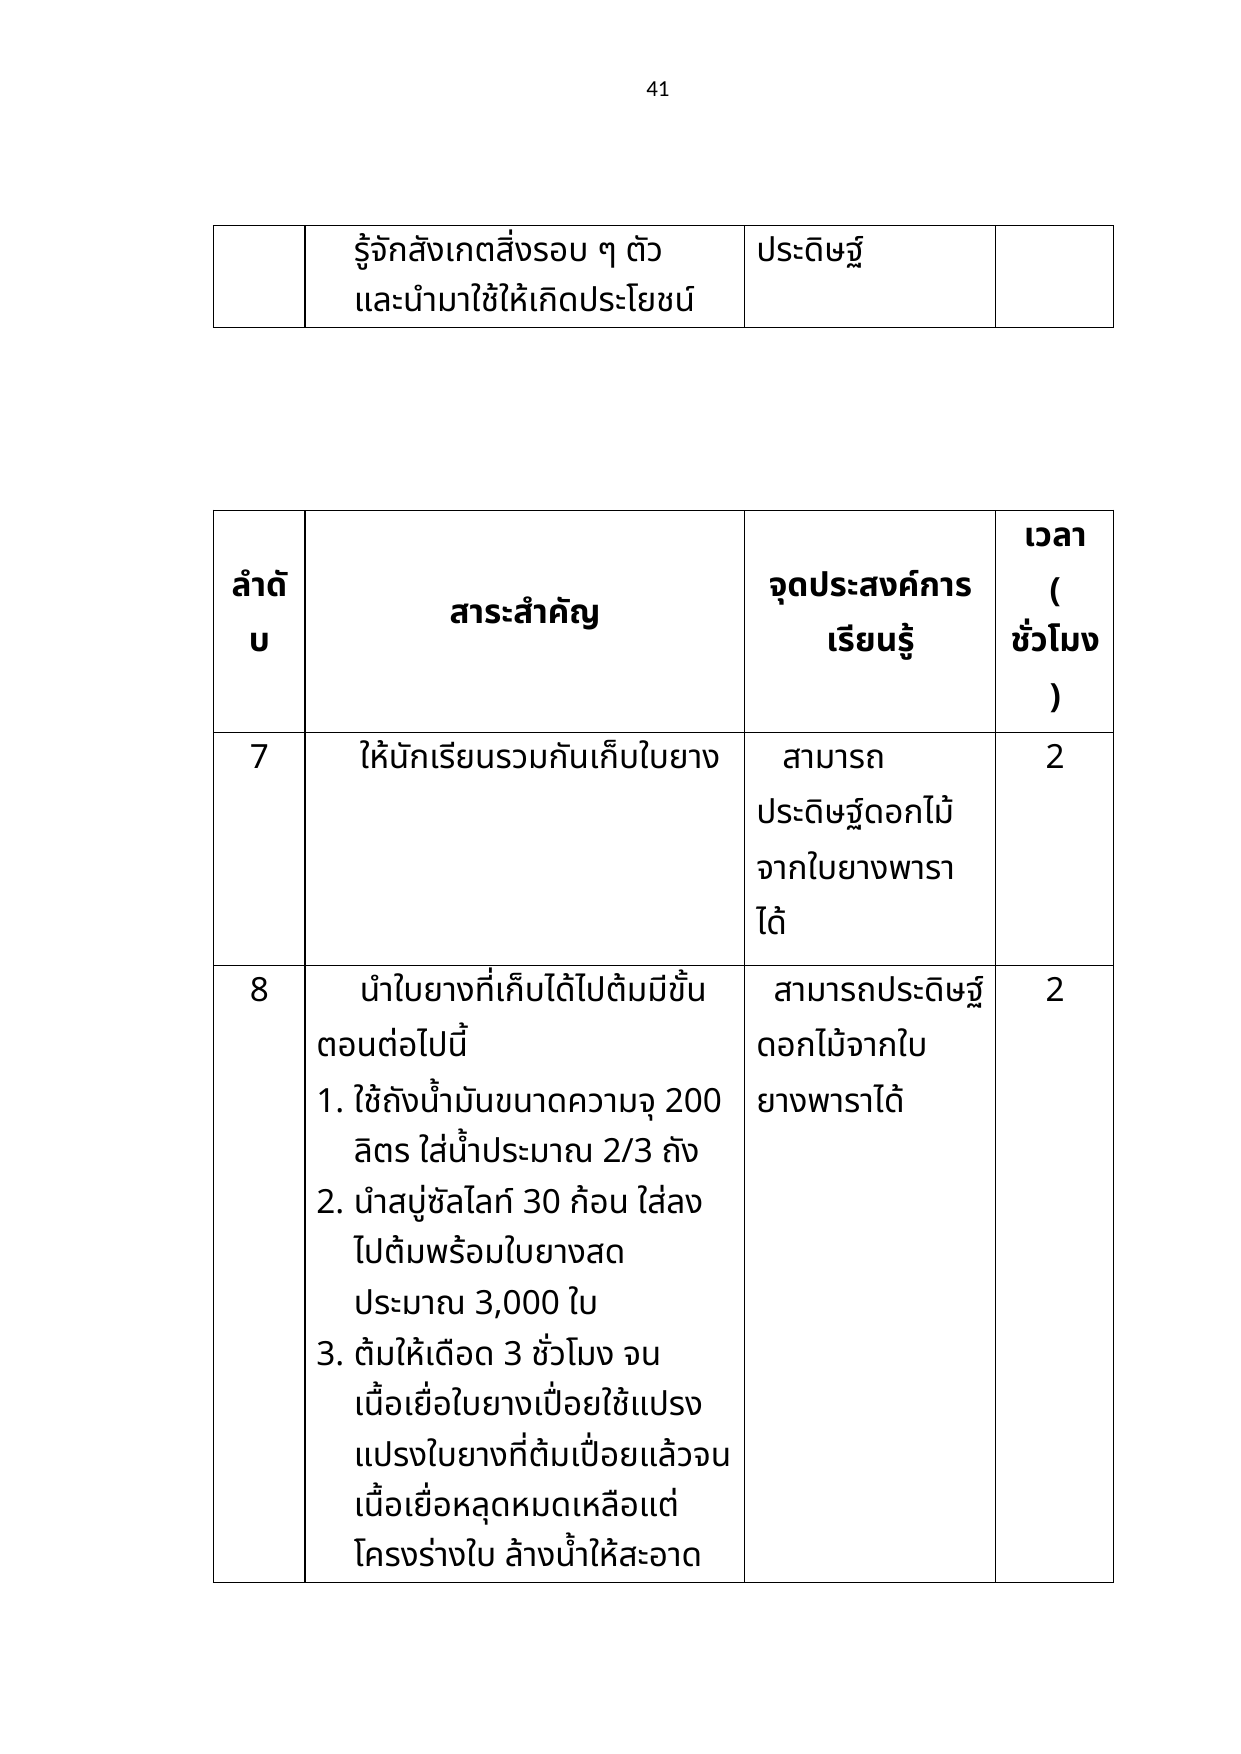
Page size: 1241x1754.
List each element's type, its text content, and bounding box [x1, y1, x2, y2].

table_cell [306, 226, 744, 327]
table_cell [306, 966, 744, 1582]
table_cell 2 [996, 733, 1113, 965]
table_cell 2 [996, 226, 1113, 327]
table_header สาระสำคัญ [306, 511, 744, 732]
table_header เวลา (ชั่วโมง) [996, 511, 1113, 732]
table_header ลำดับ [214, 511, 304, 732]
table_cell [745, 226, 995, 327]
table_cell 6 [214, 226, 304, 327]
table_cell 2 [996, 966, 1113, 1582]
table_cell 7 [214, 733, 304, 965]
table_header จุดประสงค์การเรียนรู้ [745, 511, 995, 732]
table_cell ให้นักเรียนรวมกันเก็บใบยาง [306, 733, 744, 965]
table_cell 8 [214, 966, 304, 1582]
table_cell สามารถประดิษฐ์ดอกไม้จากใบยางพาราได้ [745, 733, 995, 965]
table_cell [745, 966, 995, 1582]
